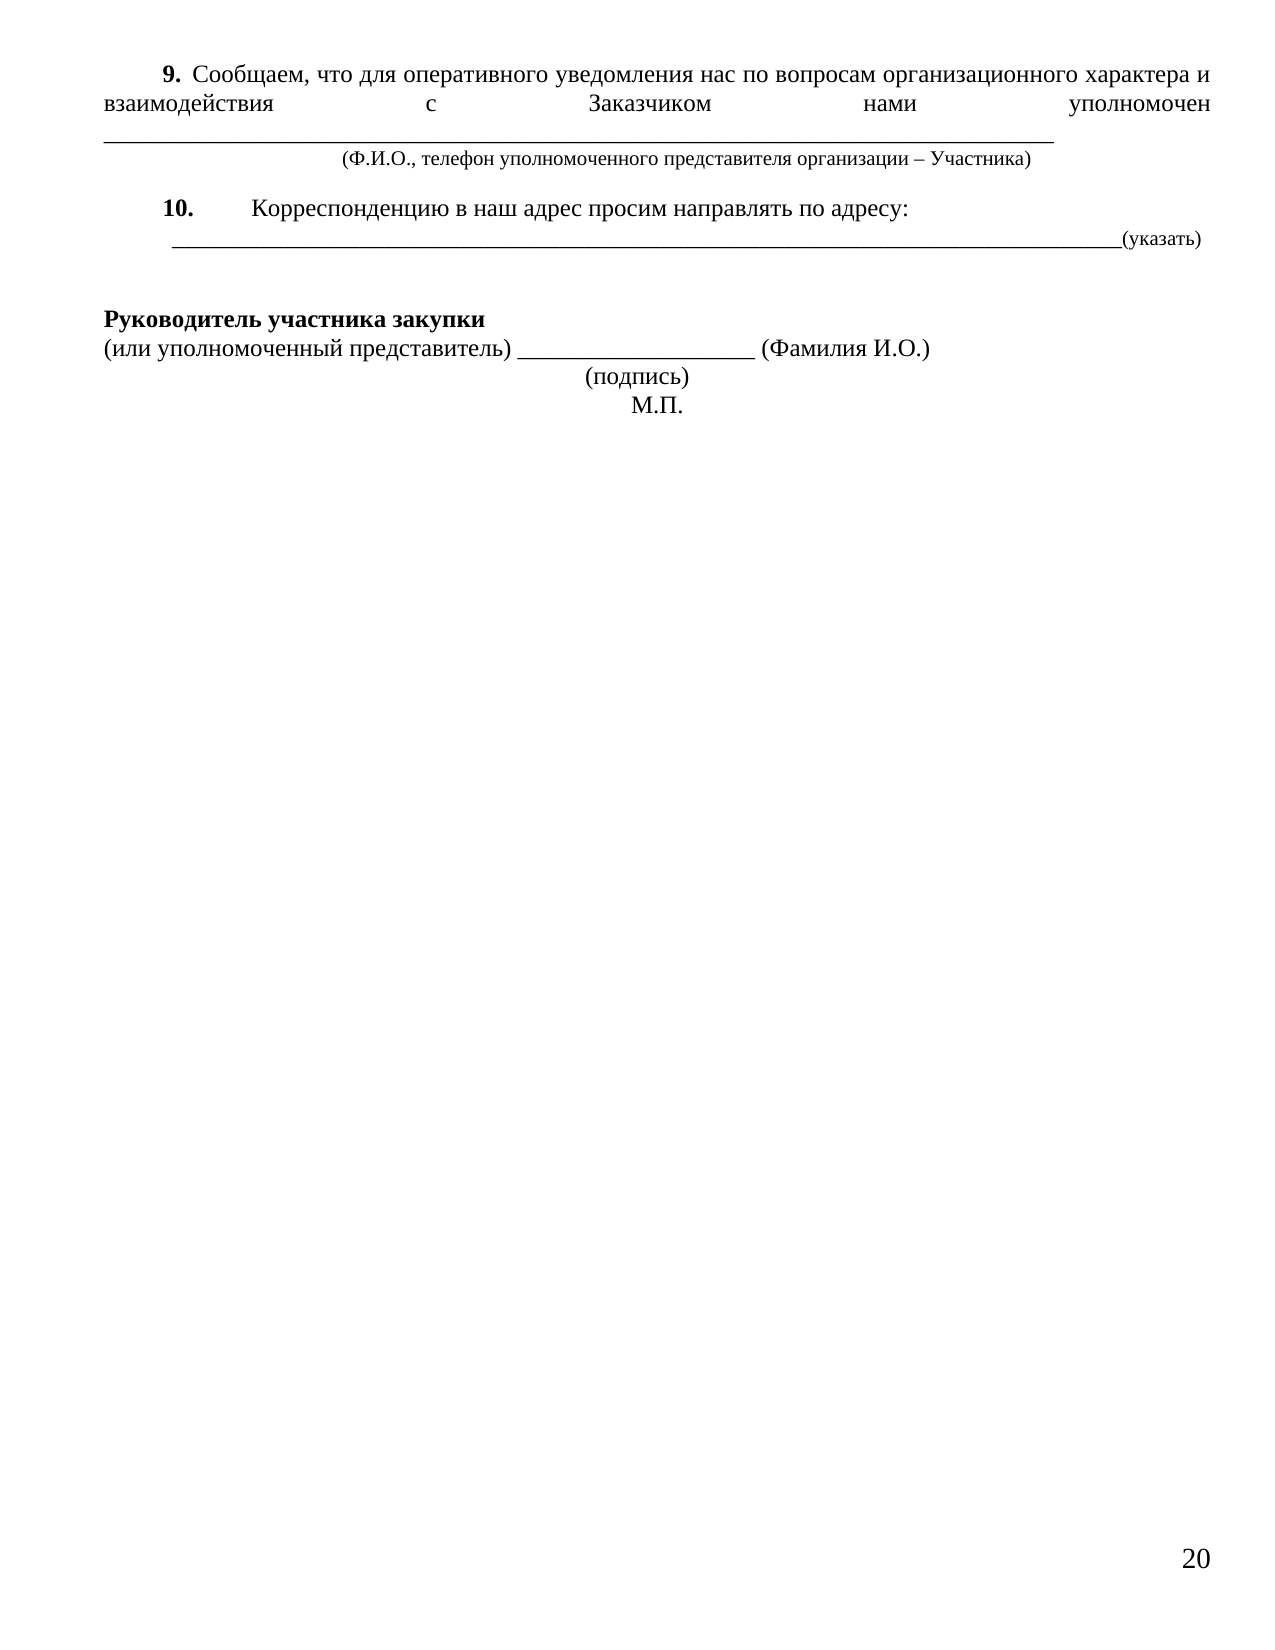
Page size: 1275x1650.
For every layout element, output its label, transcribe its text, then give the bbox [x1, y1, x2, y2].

text (подпись) [103, 361, 1211, 390]
text (или уполномоченный представитель) ___________________ (Фамилия И.О.) [103, 333, 1211, 361]
text Руководитель участника закупки [103, 304, 1211, 333]
list Корреспонденцию в наш адрес просим направлять по адресу: [103, 193, 1211, 222]
list Сообщаем, что для оперативного уведомления нас по вопросам организационного характера и взаимодействия с Заказчиком нами уполномочен ____________________________________________________________________________ [103, 59, 1211, 145]
text (Ф.И.О., телефон уполномоченного представителя организации – Участника) [103, 145, 1211, 169]
text М.П. [103, 390, 1211, 419]
text ____________________________________________________________________________(указать) [103, 222, 1211, 251]
